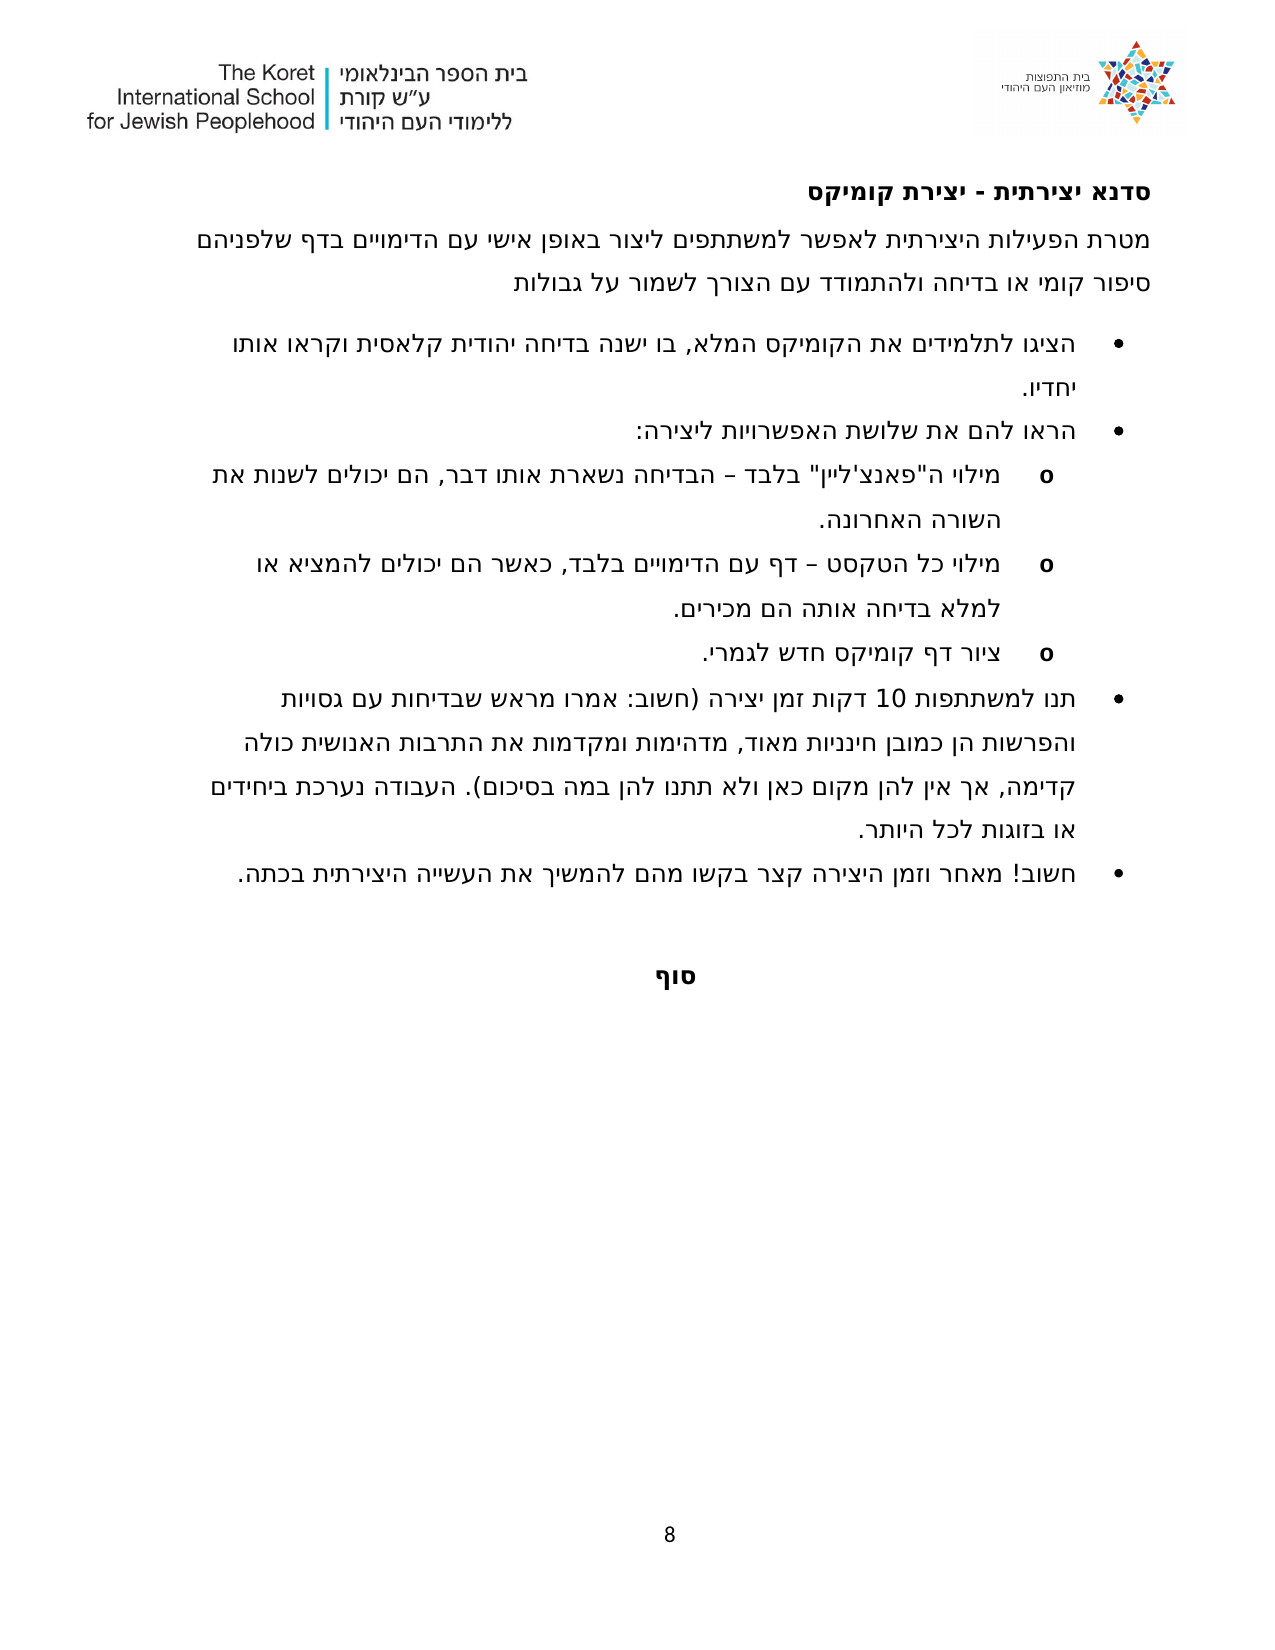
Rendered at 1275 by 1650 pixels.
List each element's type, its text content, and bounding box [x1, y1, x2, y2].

list ציור דף קומיקס חדש לגמרי. [187, 638, 1039, 669]
picture [973, 28, 1187, 137]
text סוף [187, 961, 1152, 990]
list הציגו לתלמידים את הקומיקס המלא, בו ישנה בדיחה יהודית קלאסית וקראו אותו יחדיו. [187, 329, 1114, 402]
list הראו להם את שלושת האפשרויות ליצירה: [187, 416, 1114, 446]
list מילוי כל הטקסט – דף עם הדימויים בלבד, כאשר הם יכולים להמציא או למלא בדיחה אותה הם מכירים. [187, 549, 1039, 624]
picture [65, 43, 537, 147]
text סדנא יצירתית - יצירת קומיקס [187, 177, 1152, 206]
list חשוב! מאחר וזמן היצירה קצר בקשו מהם להמשיך את העשייה היצירתית בכתה. [187, 859, 1114, 888]
list מילוי ה"פאנצ'ליין" בלבד – הבדיחה נשארת אותו דבר, הם יכולים לשנות את השורה האחרונה. [187, 460, 1039, 535]
list תנו למשתתפות 10 דקות זמן יצירה (חשוב: אמרו מראש שבדיחות עם גסויות והפרשות הן כמובן חינניות מאוד, מדהימות ומקדמות את התרבות האנושית כולה קדימה, אך אין להן מקום כאן ולא תתנו להן במה בסיכום). העבודה נערכת ביחידים או בזוגות לכל היותר. [187, 684, 1114, 845]
text מטרת הפעילות היצירתית לאפשר למשתתפים ליצור באופן אישי עם הדימויים בדף שלפניהם סיפור קומי או בדיחה ולהתמודד עם הצורך לשמור על גבולות [187, 225, 1152, 298]
